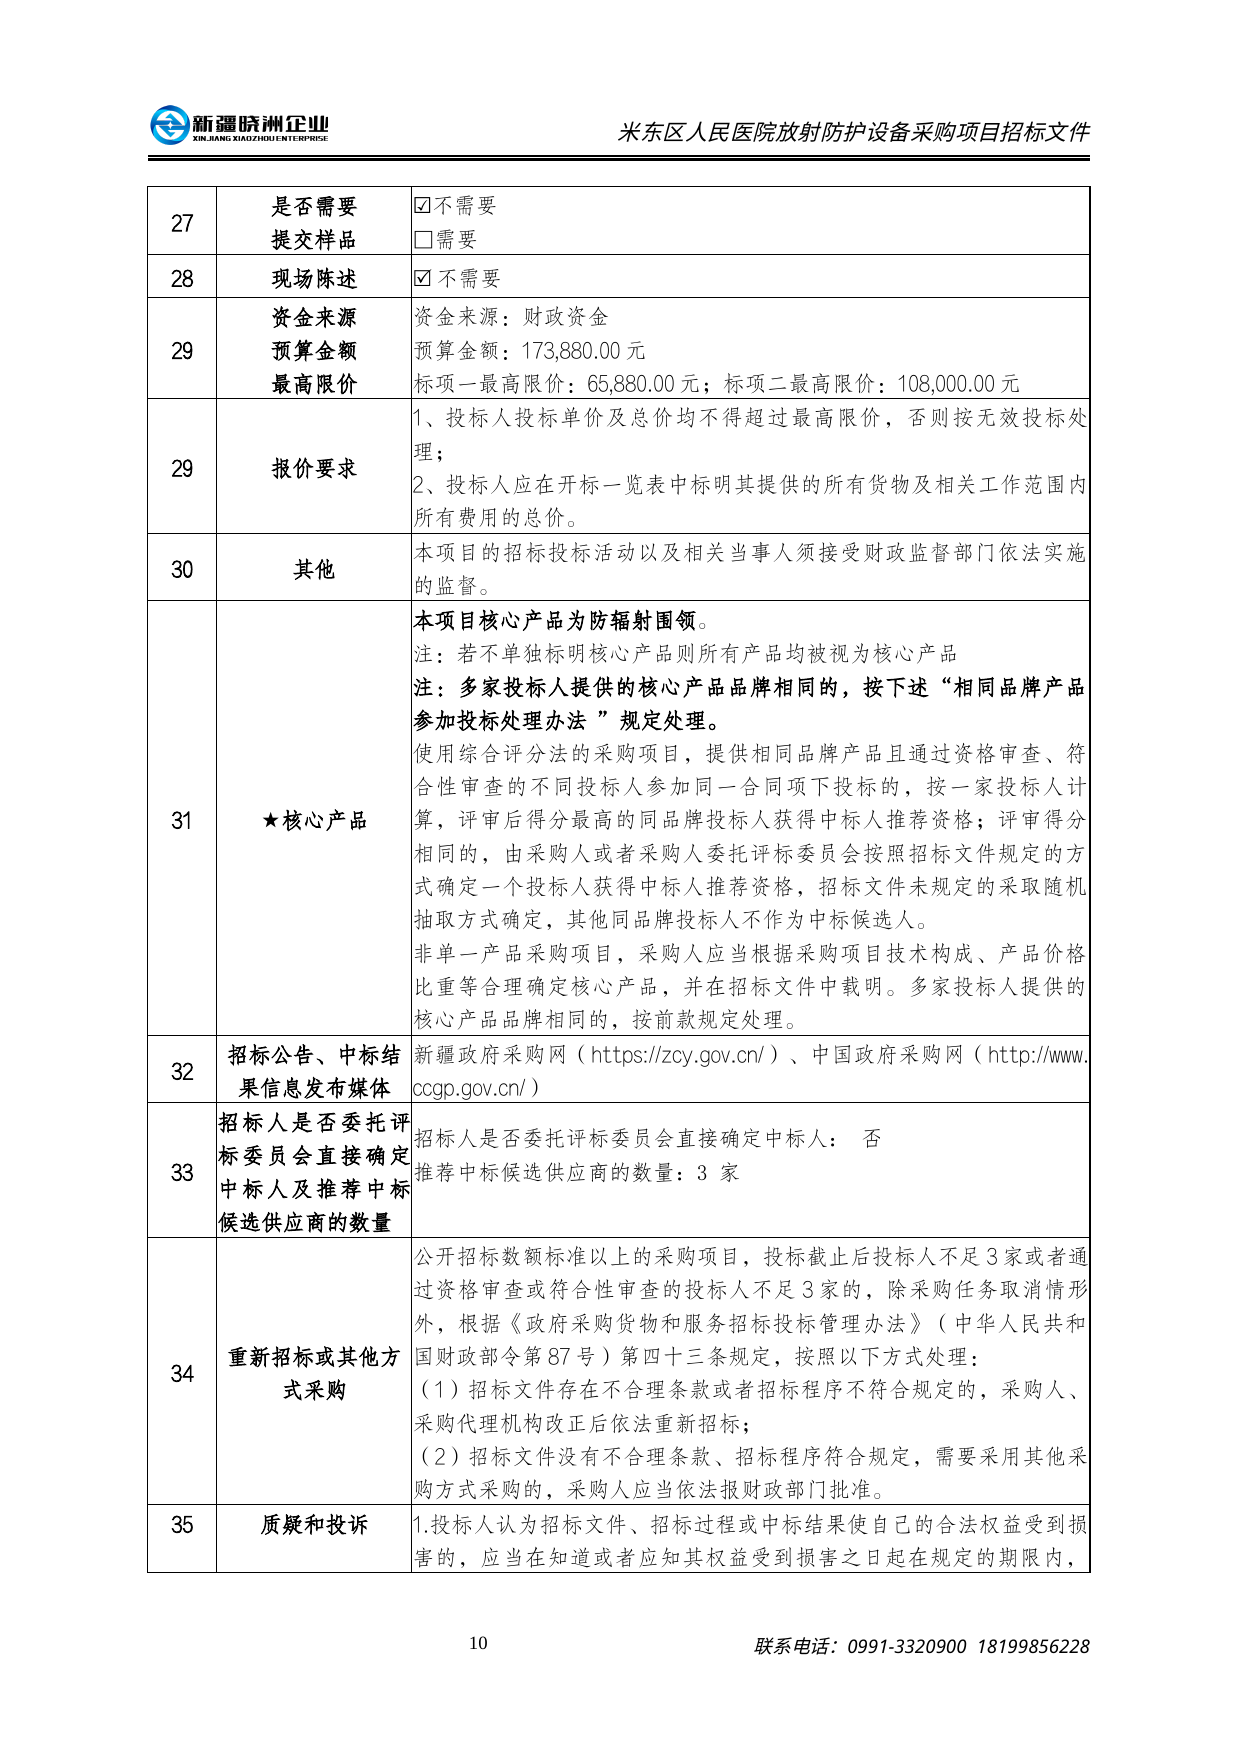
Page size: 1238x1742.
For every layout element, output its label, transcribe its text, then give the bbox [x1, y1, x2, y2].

table_cell 重新招标或其他方式采购 [217, 1238, 411, 1504]
table_cell 不需要 [412, 255, 1089, 297]
table_cell 34 [148, 1238, 216, 1504]
table_cell 本项目核心产品为防辐射围领。 注：若不单独标明核心产品则所有产品均被视为核心产品 注：多家投标人提供的核心产品品牌相同的，按下述“相同品牌产品参加投标处理办法 ”规定处理。 使用综合评分法的采购项目，提供相同品牌产品且通过资格审查、符合性审查的不同投标人参加同一合同项下投标的，按一家投标人计算，评审后得分最高的同品牌投标人获得中标人推荐资格；评审得分相同的，由采购人或者采购人委托评标委员会按照招标文件规定的方式确定一个投标人获得中标人推荐资格，招标文件未规定的采取随机抽取方式确定，其他同品牌投标人不作为中标候选人。 非单一产品采购项目，采购人应当根据采购项目技术构成、产品价格比重等合理确定核心产品，并在招标文件中载明。多家投标人提供的核心产品品牌相同的，按前款规定处理。 [412, 601, 1089, 1034]
table_cell 31 [148, 601, 216, 1034]
table_cell 30 [148, 534, 216, 600]
table_cell 资金来源 预算金额 最高限价 [217, 298, 411, 398]
table_cell 29 [148, 298, 216, 398]
table_cell 35 [148, 1505, 216, 1572]
table_cell 其他 [217, 534, 411, 600]
table_cell 报价要求 [217, 399, 411, 532]
table_cell 招标人是否委托评标委员会直接确定中标人： 否 推荐中标候选供应商的数量：3 家 [412, 1103, 1089, 1237]
table_cell ★核心产品 [217, 601, 411, 1034]
table_cell 27 [148, 187, 216, 254]
table_cell ☑不需要 □需要 [412, 187, 1089, 254]
table_cell 33 [148, 1103, 216, 1237]
picture [150, 105, 328, 145]
table_cell 投标人投标单价及总价均不得超过最高限价，否则按无效投标处理； 投标人应在开标一览表中标明其提供的所有货物及相关工作范围内所有费用的总价。 [412, 399, 1089, 532]
table_cell 新疆政府采购网（https://zcy.gov.cn/）、中国政府采购网（http://www.ccgp.gov.cn/） [412, 1036, 1089, 1102]
table_cell 28 [148, 255, 216, 297]
table_cell 本项目的招标投标活动以及相关当事人须接受财政监督部门依法实施的监督。 [412, 534, 1089, 600]
table_cell 质疑和投诉 [217, 1505, 411, 1572]
table_cell 现场陈述 [217, 255, 411, 297]
table_cell 32 [148, 1036, 216, 1102]
table_cell 是否需要 提交样品 [217, 187, 411, 254]
table_cell 29 [148, 399, 216, 532]
table_cell 招标人是否委托评标委员会直接确定中标人及推荐中标候选供应商的数量 [217, 1103, 411, 1237]
table_cell 资金来源：财政资金 预算金额：173,880.00元 标项一最高限价：65,880.00元；标项二最高限价：108,000.00元 [412, 298, 1089, 398]
table_cell 招标公告、中标结果信息发布媒体 [217, 1036, 411, 1102]
table_cell 公开招标数额标准以上的采购项目，投标截止后投标人不足3家或者通过资格审查或符合性审查的投标人不足3家的，除采购任务取消情形外，根据《政府采购货物和服务招标投标管理办法》（中华人民共和国财政部令第87号）第四十三条规定，按照以下方式处理： （1）招标文件存在不合理条款或者招标程序不符合规定的，采购人、采购代理机构改正后依法重新招标； （2）招标文件没有不合理条款、招标程序符合规定，需要采用其他采购方式采购的，采购人应当依法报财政部门批准。 [412, 1238, 1089, 1504]
